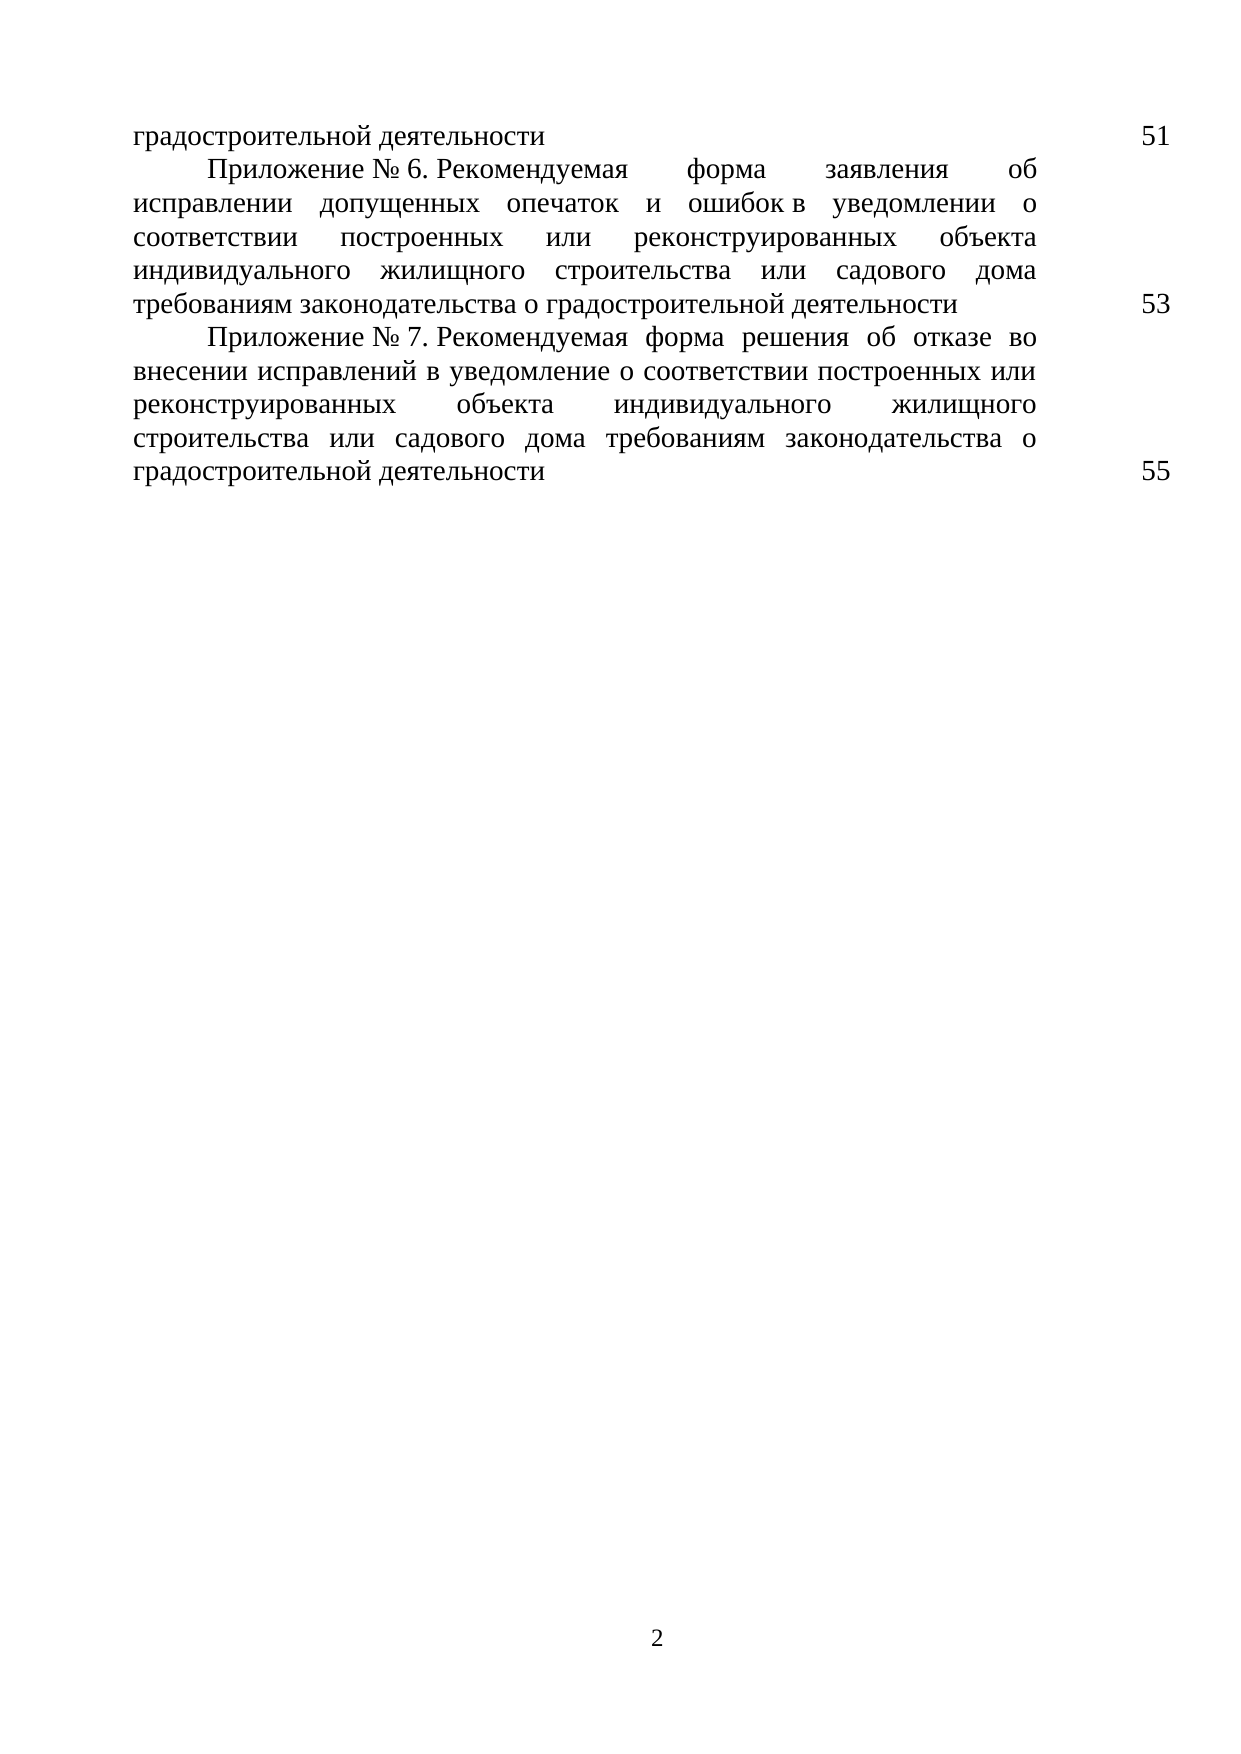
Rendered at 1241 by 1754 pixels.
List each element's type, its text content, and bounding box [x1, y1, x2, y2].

table_cell Приложение № 6. Рекомендуемая форма заявления об исправлении допущенных опечаток и ошибок в уведомлении о соответствии построенных или реконструированных объекта индивидуального жилищного строительства или садового дома требованиям законодательства о градостроительной деятельности [122, 152, 1048, 319]
table_cell Приложение № 7. Рекомендуемая форма решения об отказе во внесении исправлений в уведомление о соответствии построенных или реконструированных объекта индивидуального жилищного строительства или садового дома требованиям законодательства о градостроительной деятельности [122, 319, 1048, 487]
table_cell 53 [1049, 152, 1181, 319]
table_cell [122, 118, 1048, 152]
table_cell 55 [1049, 319, 1181, 487]
table_cell 51 [1049, 118, 1181, 152]
